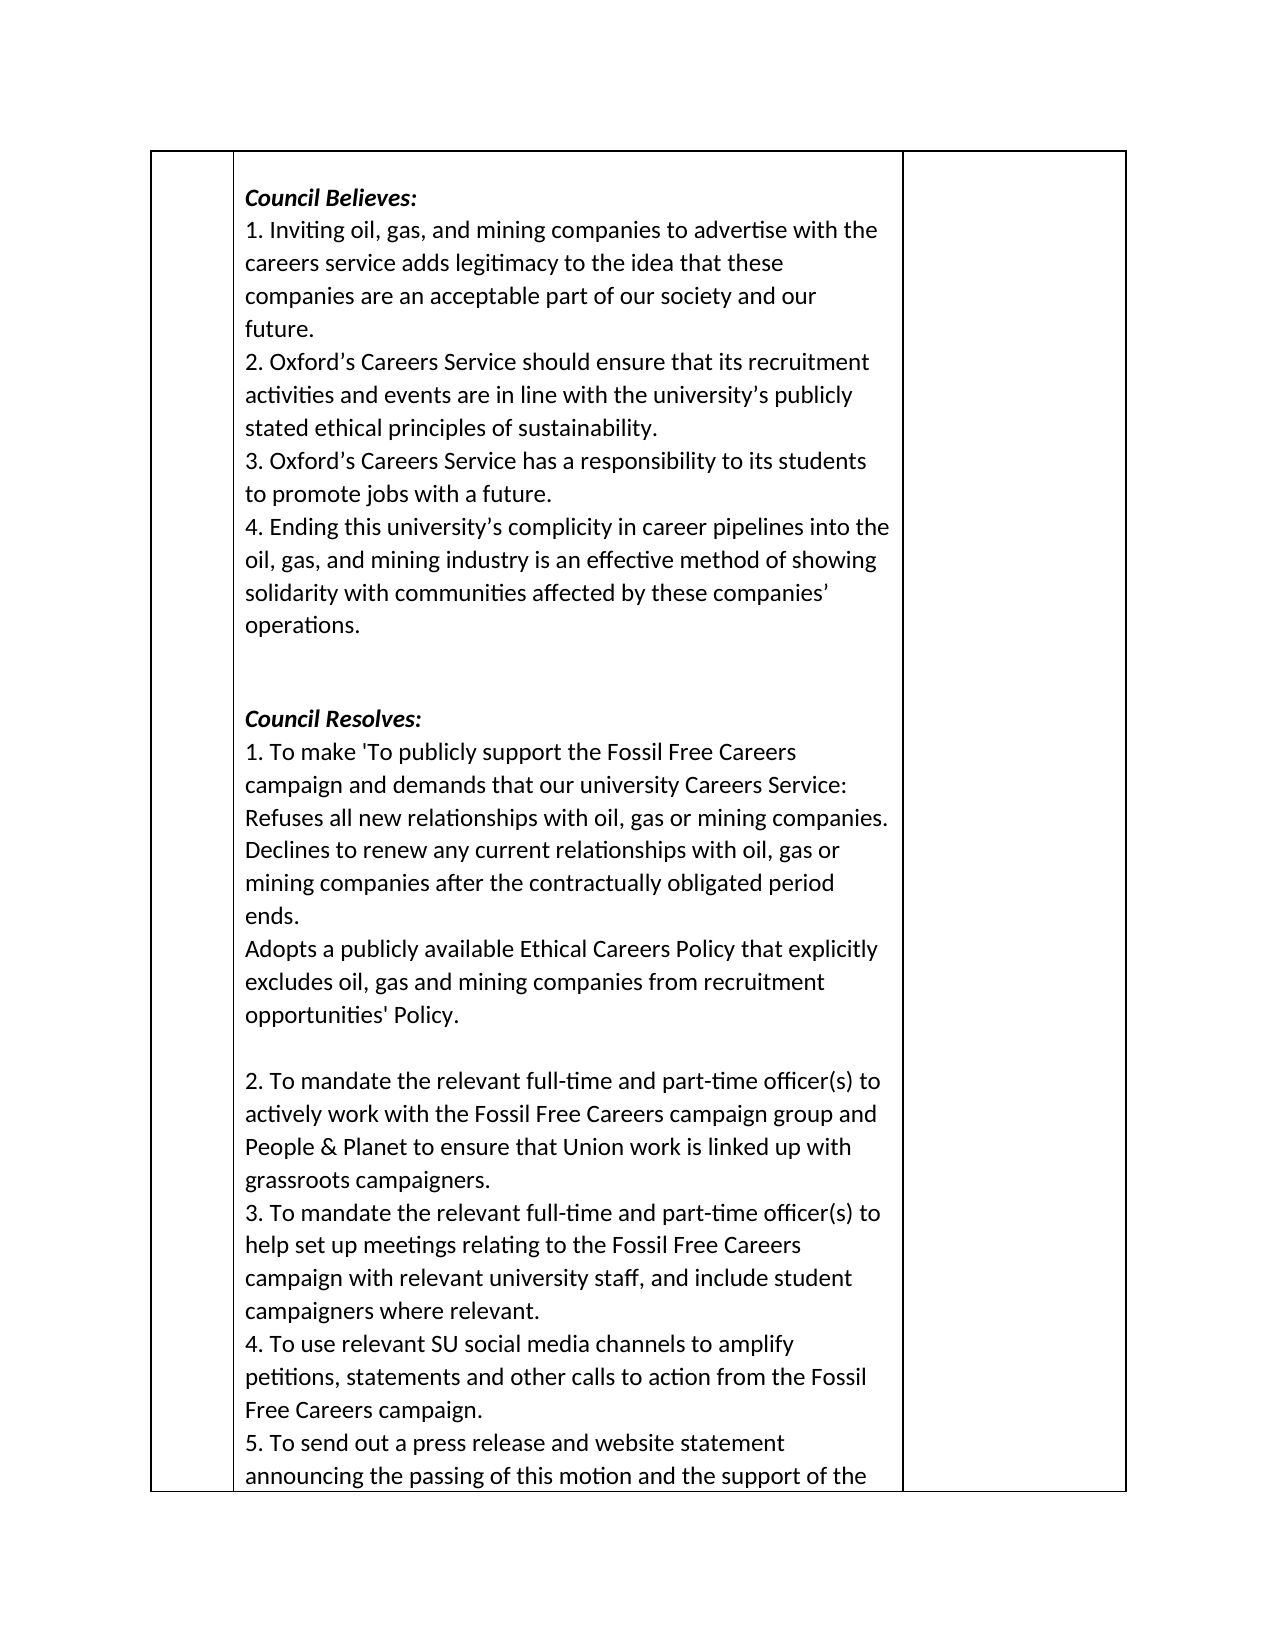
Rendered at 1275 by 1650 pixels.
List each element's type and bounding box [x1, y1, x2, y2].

table_cell [904, 152, 1125, 1491]
table_cell [152, 152, 233, 1491]
table_cell [234, 152, 902, 1491]
